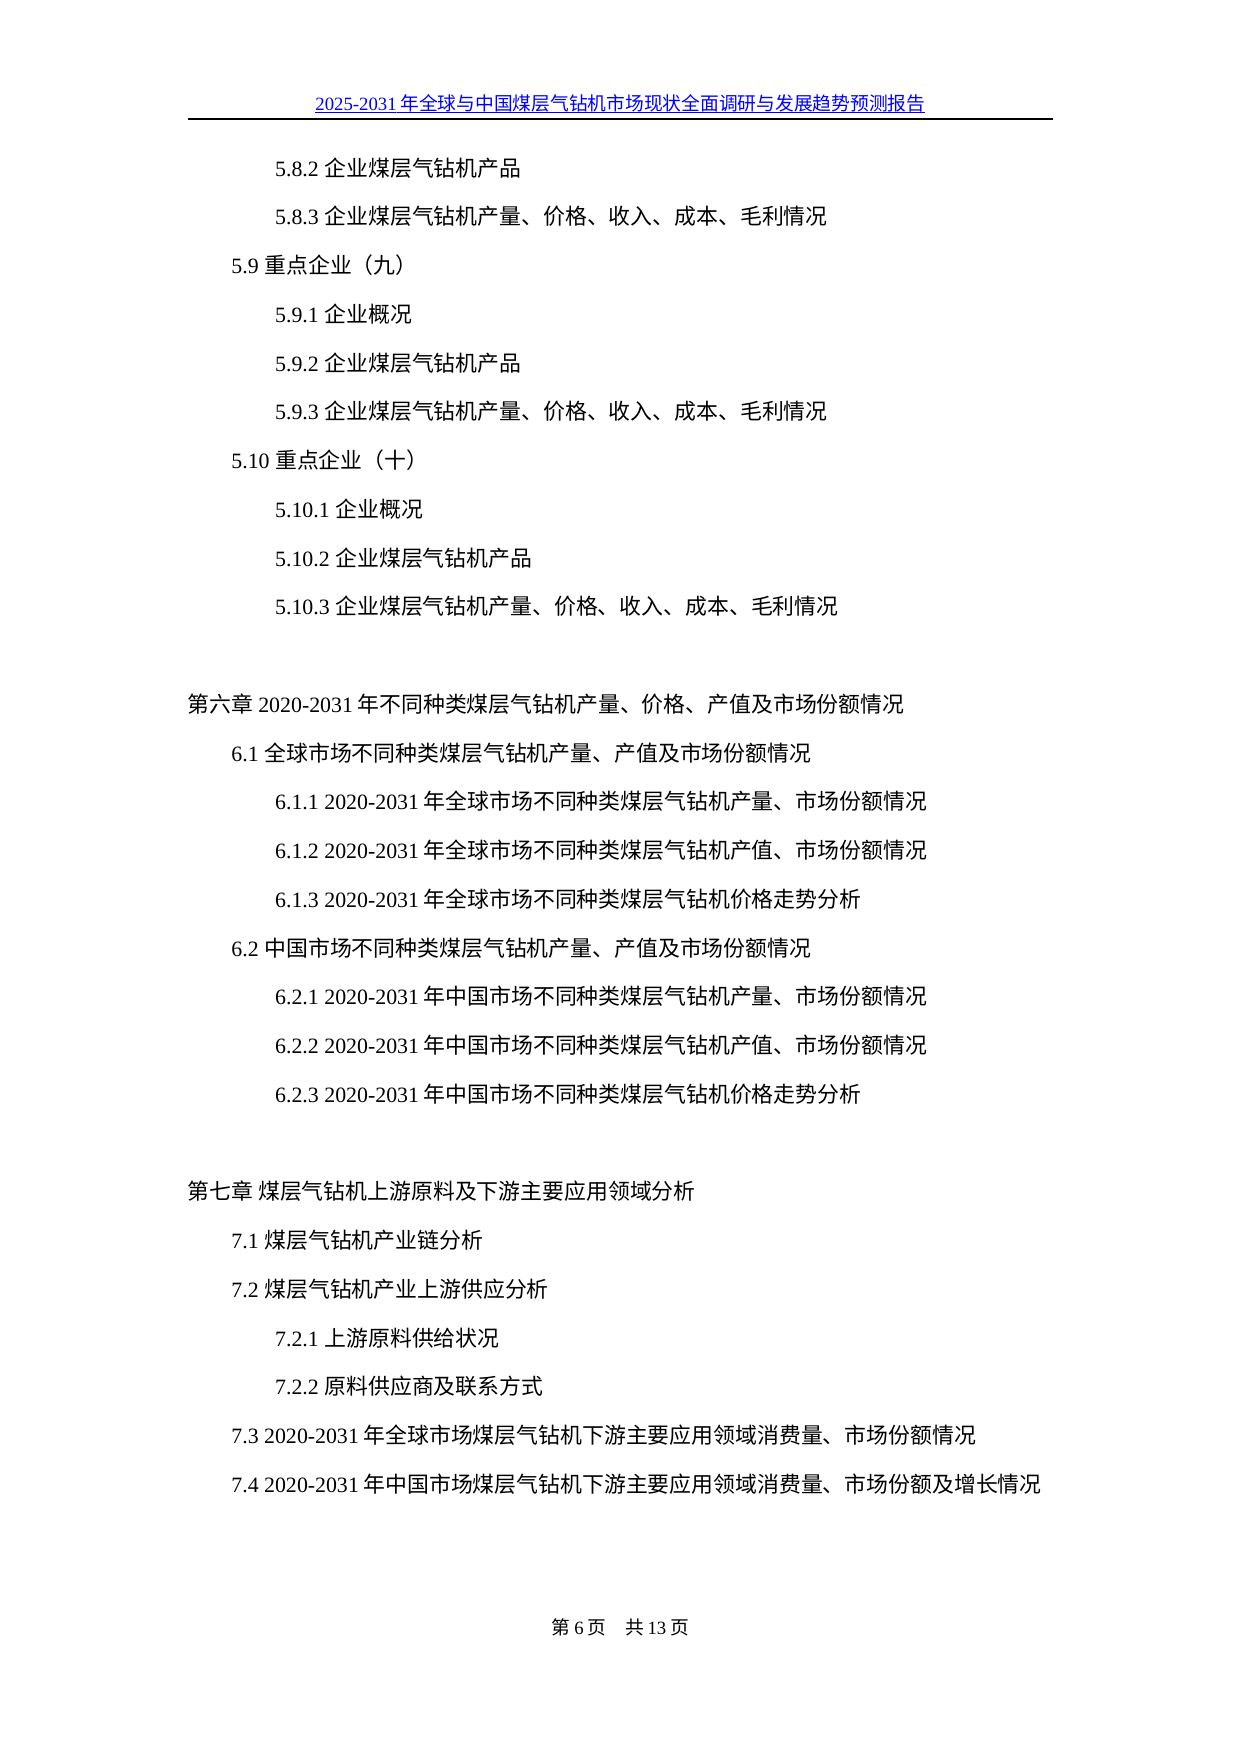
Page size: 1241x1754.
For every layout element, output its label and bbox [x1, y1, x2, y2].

text [187, 150, 1053, 1499]
